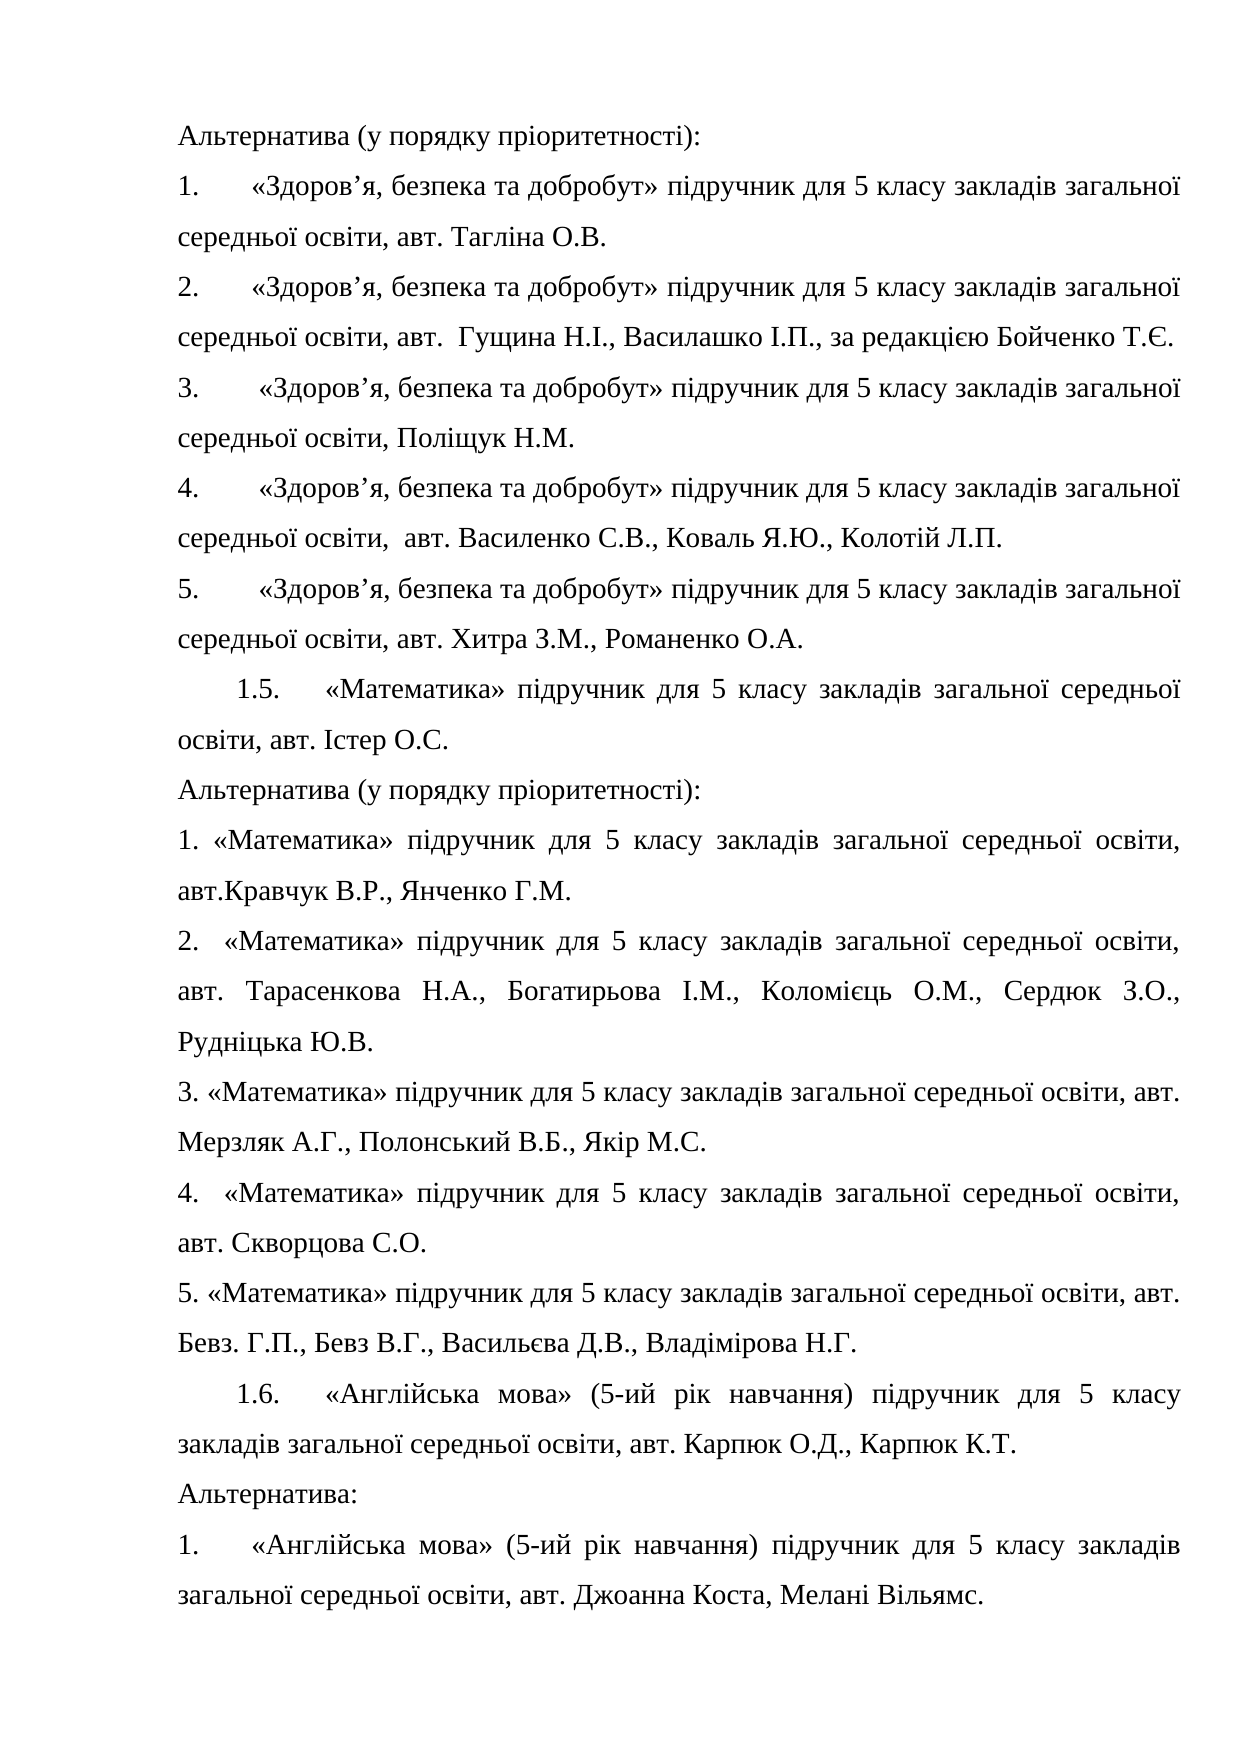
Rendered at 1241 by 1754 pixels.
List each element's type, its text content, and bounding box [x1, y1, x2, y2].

list «Здоров’я, безпека та добробут» підручник для 5 класу закладів загальної середньої освіти, авт. Тагліна О.В. [177, 168, 1181, 252]
list 2. «Математика» підручник для 5 класу закладів загальної середньої освіти, авт. Тарасенкова Н.А., Богатирьова І.М., Коломієць О.М., Сердюк З.О., Рудніцька Ю.В. [177, 923, 1181, 1057]
list 4. «Математика» підручник для 5 класу закладів загальної середньої освіти, авт. Скворцова С.О. [177, 1175, 1181, 1258]
list «Англійська мова» (5-ий рік навчання) підручник для 5 класу закладів загальної середньої освіти, авт. Джоанна Коста, Мелані Вільямс. [177, 1527, 1181, 1611]
list 5. «Математика» підручник для 5 класу закладів загальної середньої освіти, авт. Бевз. Г.П., Бевз В.Г., Васильєва Д.В., Владімірова Н.Г. [177, 1275, 1181, 1359]
list «Здоров’я, безпека та добробут» підручник для 5 класу закладів загальної середньої освіти, авт. Гущина Н.І., Василашко І.П., за редакцією Бойченко Т.Є. [177, 269, 1181, 353]
list 3. «Математика» підручник для 5 класу закладів загальної середньої освіти, авт. Мерзляк А.Г., Полонський В.Б., Якір М.С. [177, 1074, 1181, 1158]
list Альтернатива: [177, 1477, 1181, 1510]
text Альтернатива (у порядку пріоритетності): [177, 118, 1181, 152]
list 1. «Математика» підручник для 5 класу закладів загальної середньої освіти, авт.Кравчук В.Р., Янченко Г.М. [177, 822, 1181, 906]
list «Здоров’я, безпека та добробут» підручник для 5 класу закладів загальної середньої освіти, Поліщук Н.М. [177, 370, 1181, 453]
list «Математика» підручник для 5 класу закладів загальної середньої освіти, авт. Істер О.С. [177, 672, 1181, 755]
list «Здоров’я, безпека та добробут» підручник для 5 класу закладів загальної середньої освіти, авт. Хитра З.М., Романенко О.А. [177, 571, 1181, 655]
list Альтернатива (у порядку пріоритетності): [177, 772, 1181, 806]
list «Здоров’я, безпека та добробут» підручник для 5 класу закладів загальної середньої освіти, авт. Василенко С.В., Коваль Я.Ю., Колотій Л.П. [177, 470, 1181, 554]
list «Англійська мова» (5-ий рік навчання) підручник для 5 класу закладів загальної середньої освіти, авт. Карпюк О.Д., Карпюк К.Т. [177, 1376, 1181, 1460]
